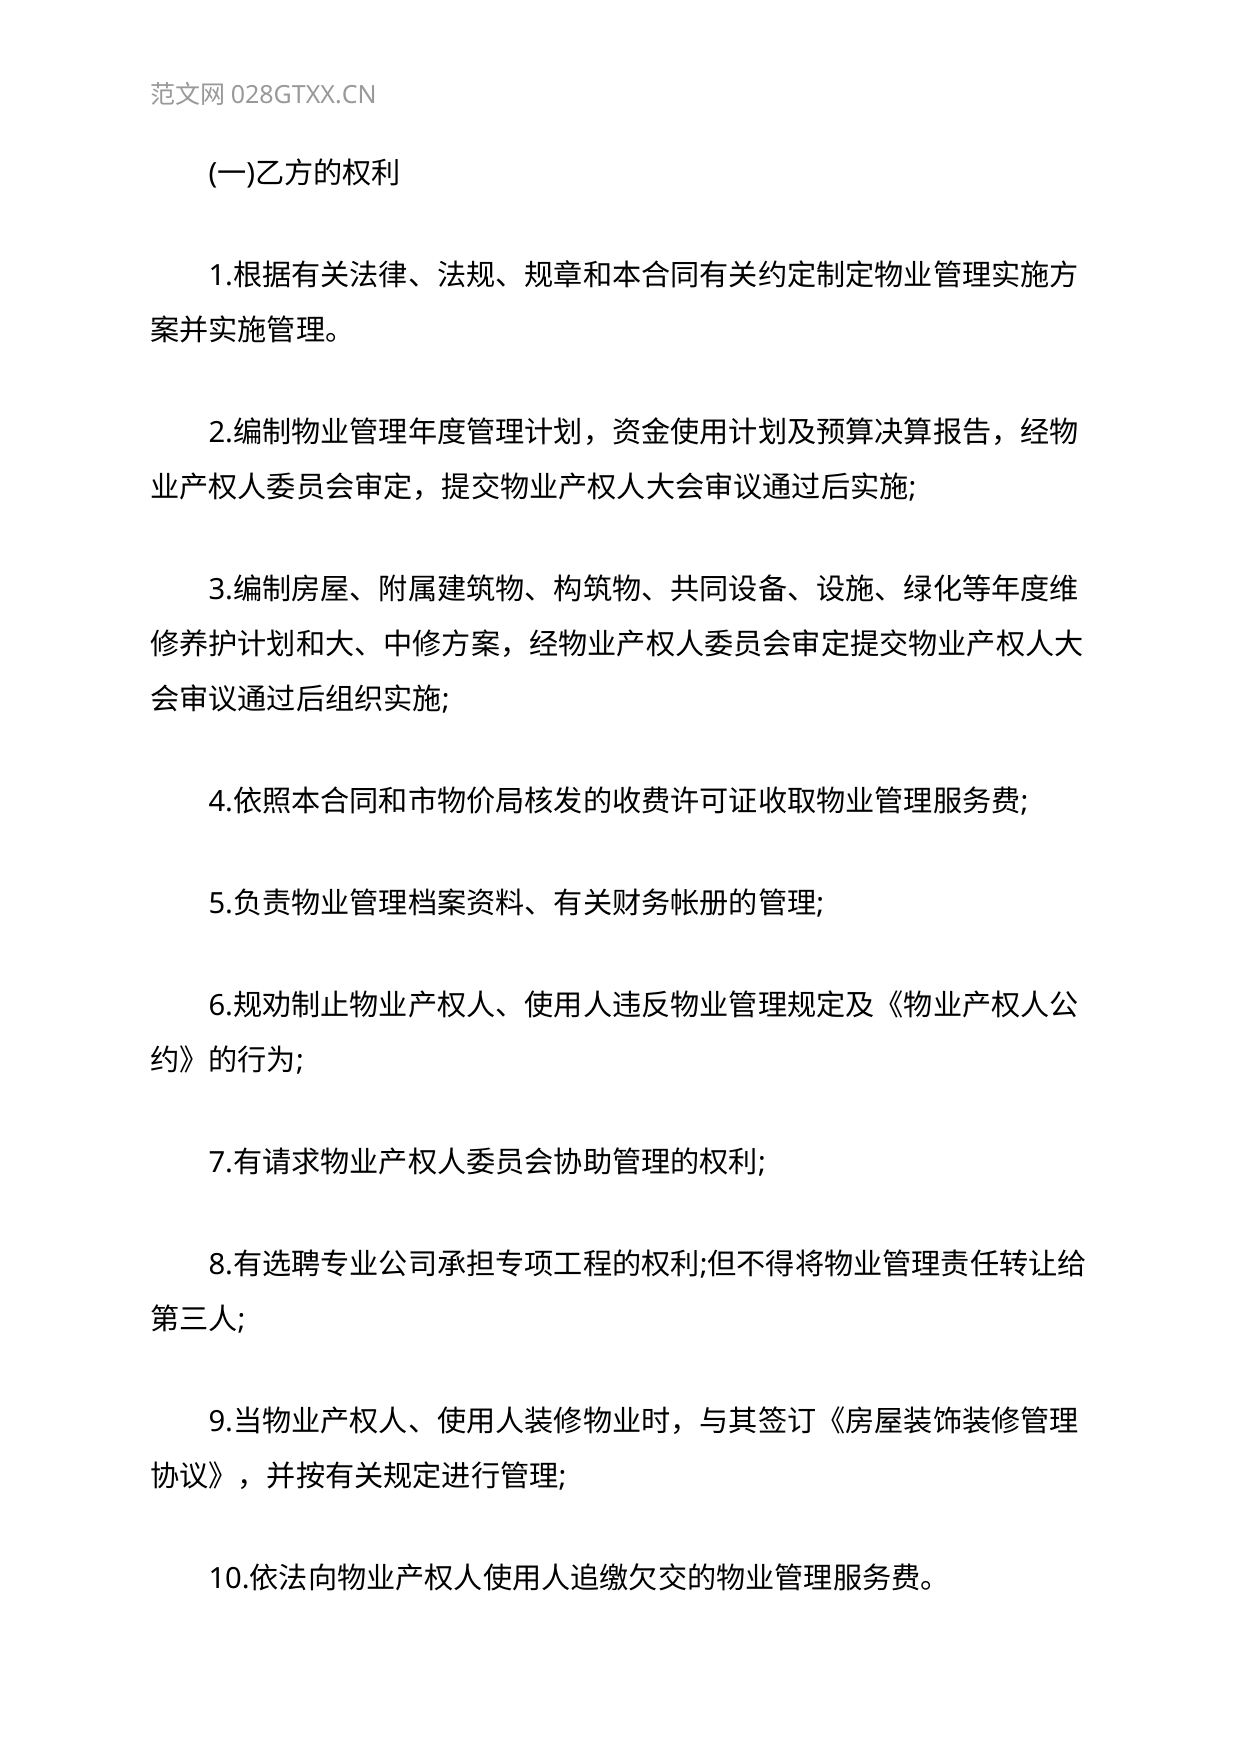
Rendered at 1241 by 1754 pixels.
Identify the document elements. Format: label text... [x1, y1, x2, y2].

text (一)乙方的权利 [150, 150, 1090, 192]
text 10.依法向物业产权人使用人追缴欠交的物业管理服务费。 [150, 1554, 1090, 1597]
text 5.负责物业管理档案资料、有关财务帐册的管理; [150, 879, 1090, 922]
text 9.当物业产权人、使用人装修物业时，与其签订《房屋装饰装修管理协议》，并按有关规定进行管理; [150, 1397, 1090, 1495]
text 6.规劝制止物业产权人、使用人违反物业管理规定及《物业产权人公约》的行为; [150, 982, 1090, 1079]
text 8.有选聘专业公司承担专项工程的权利;但不得将物业管理责任转让给第三人; [150, 1241, 1090, 1338]
text 7.有请求物业产权人委员会协助管理的权利; [150, 1138, 1090, 1181]
text 2.编制物业管理年度管理计划，资金使用计划及预算决算报告，经物业产权人委员会审定，提交物业产权人大会审议通过后实施; [150, 409, 1090, 506]
text 4.依照本合同和市物价局核发的收费许可证收取物业管理服务费; [150, 778, 1090, 820]
text 1.根据有关法律、法规、规章和本合同有关约定制定物业管理实施方案并实施管理。 [150, 252, 1090, 349]
text 3.编制房屋、附属建筑物、构筑物、共同设备、设施、绿化等年度维修养护计划和大、中修方案，经物业产权人委员会审定提交物业产权人大会审议通过后组织实施; [150, 566, 1090, 718]
